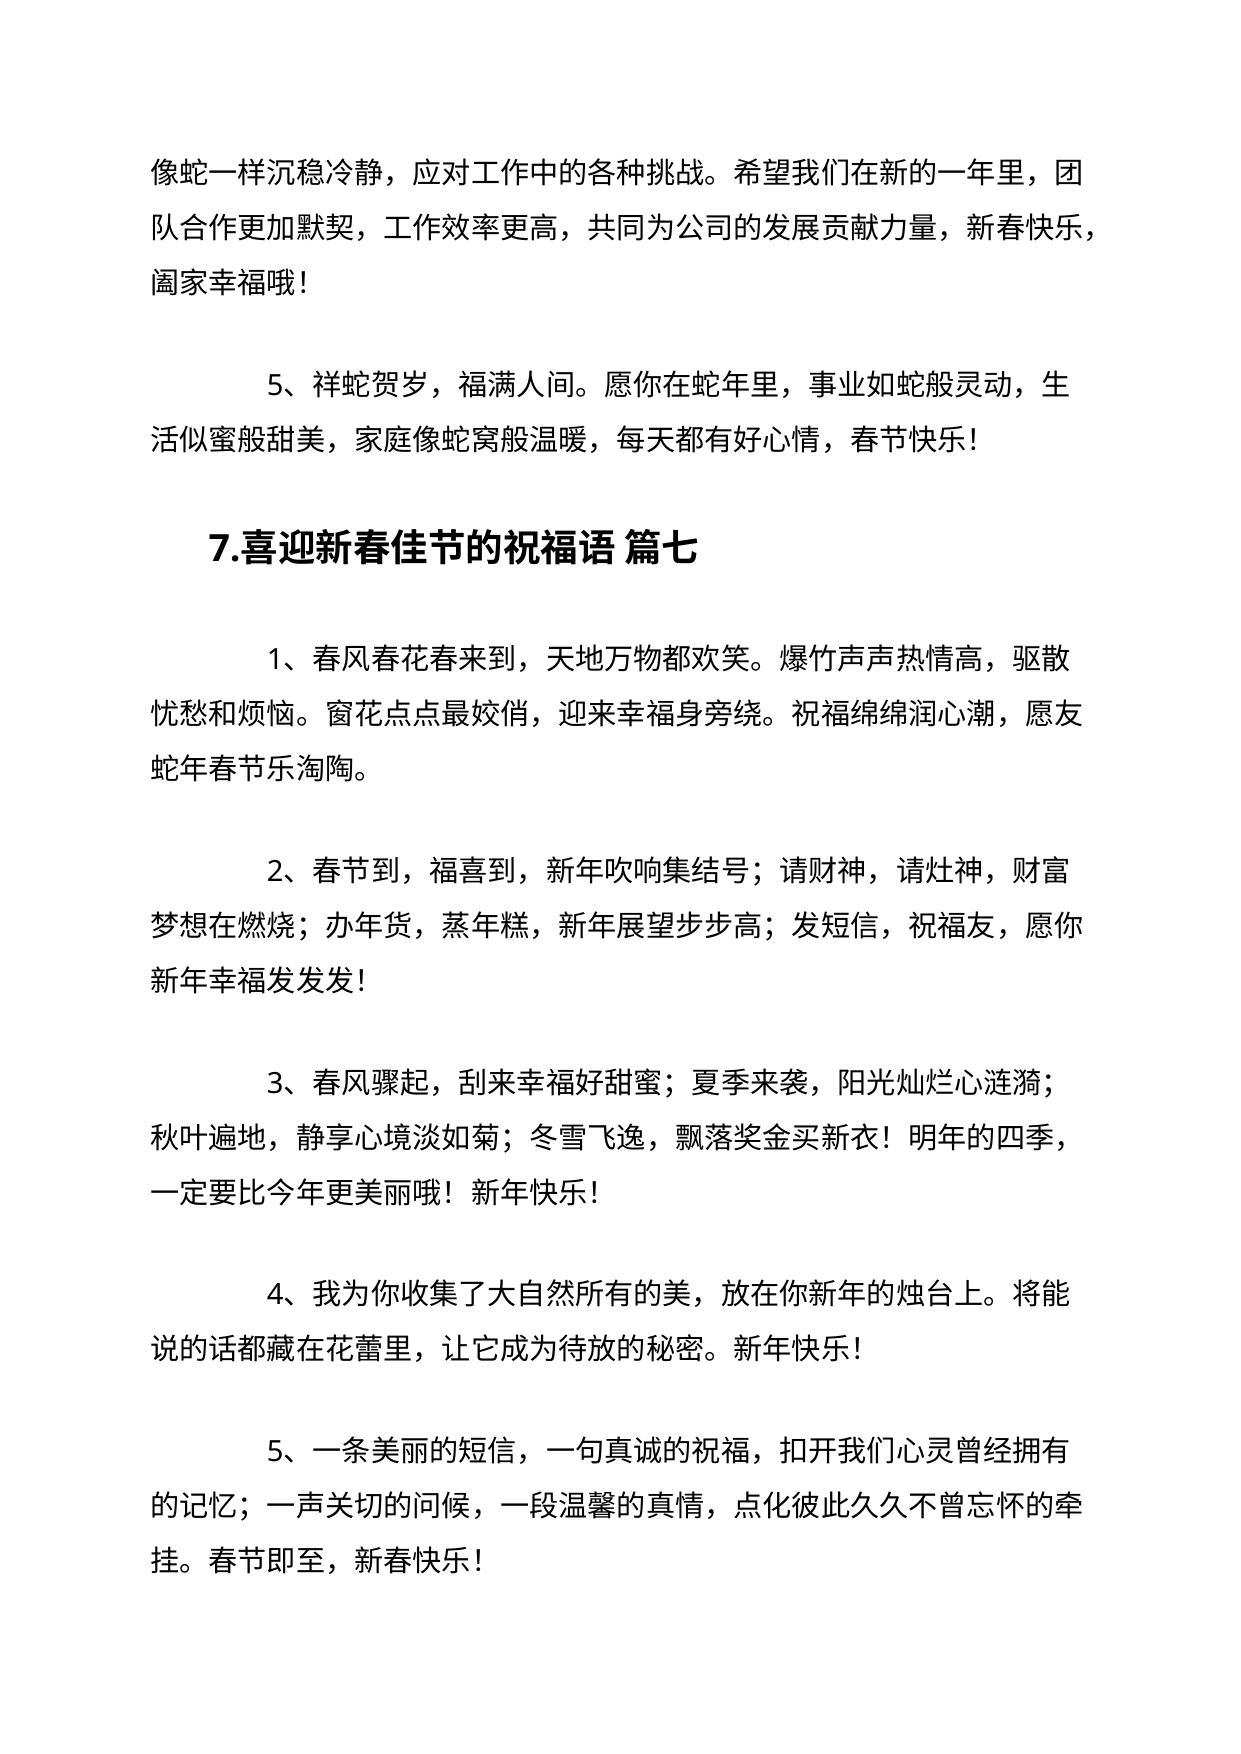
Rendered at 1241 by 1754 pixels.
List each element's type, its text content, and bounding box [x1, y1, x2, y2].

text 2、春节到，福喜到，新年吹响集结号；请财神，请灶神，财富梦想在燃烧；办年货，蒸年糕，新年展望步步高；发短信，祝福友，愿你新年幸福发发发！ [150, 848, 1090, 1000]
text 7.喜迎新春佳节的祝福语 篇七 [150, 518, 1090, 573]
text 5、一条美丽的短信，一句真诚的祝福，扣开我们心灵曾经拥有的记忆；一声关切的问候，一段温馨的真情，点化彼此久久不曾忘怀的牵挂。春节即至，新春快乐！ [150, 1428, 1090, 1580]
text 1、春风春花春来到，天地万物都欢笑。爆竹声声热情高，驱散忧愁和烦恼。窗花点点最姣俏，迎来幸福身旁绕。祝福绵绵润心潮，愿友蛇年春节乐淘陶。 [150, 636, 1090, 788]
text 5、祥蛇贺岁，福满人间。愿你在蛇年里，事业如蛇般灵动，生活似蜜般甜美，家庭像蛇窝般温暖，每天都有好心情，春节快乐！ [150, 362, 1090, 459]
text 3、春风骤起，刮来幸福好甜蜜；夏季来袭，阳光灿烂心涟漪；秋叶遍地，静享心境淡如菊；冬雪飞逸，飘落奖金买新衣！明年的四季，一定要比今年更美丽哦！新年快乐！ [150, 1059, 1090, 1211]
text 4、我为你收集了大自然所有的美，放在你新年的烛台上。将能说的话都藏在花蕾里，让它成为待放的秘密。新年快乐！ [150, 1271, 1090, 1368]
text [150, 150, 1090, 302]
